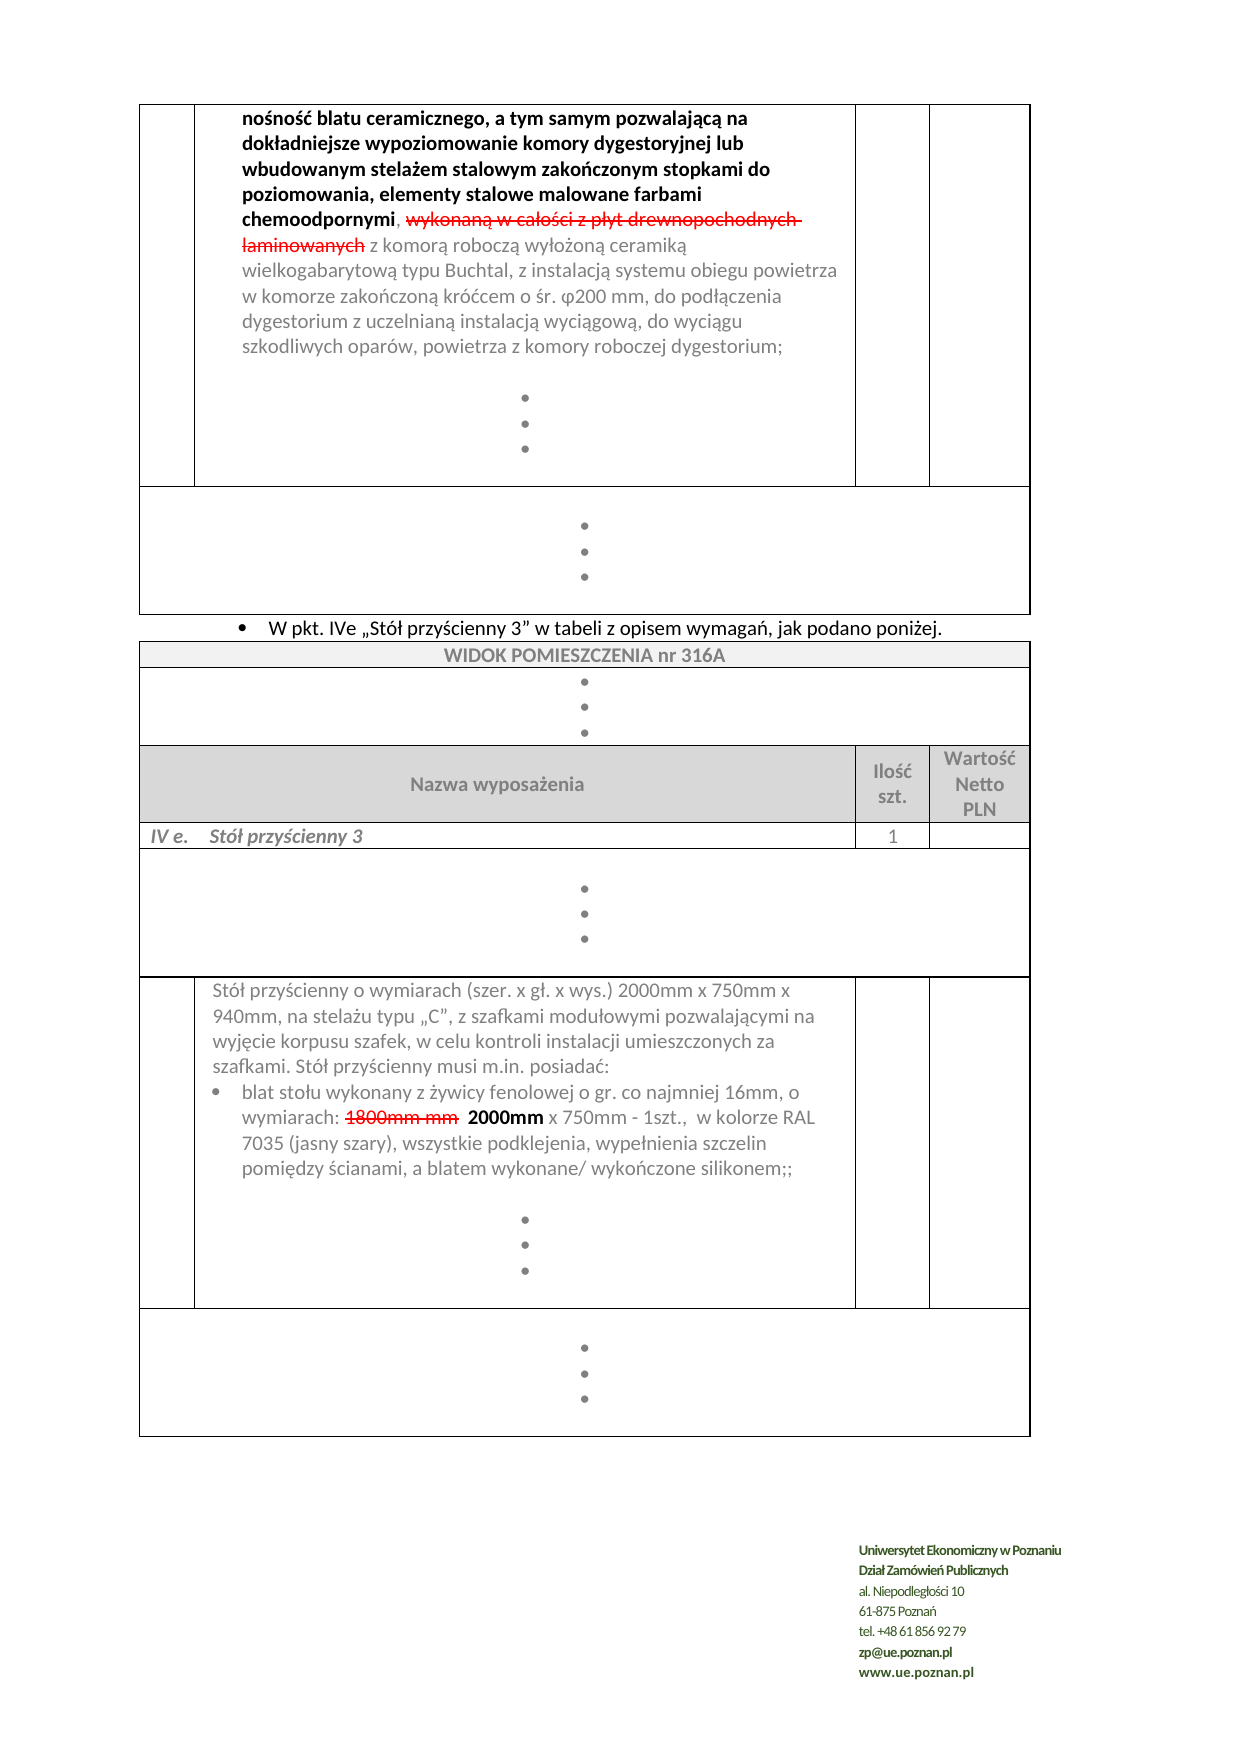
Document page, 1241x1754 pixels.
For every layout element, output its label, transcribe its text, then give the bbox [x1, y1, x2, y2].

table_cell • • • [140, 668, 1029, 744]
table_cell [140, 978, 194, 1308]
table_cell [930, 823, 1029, 848]
table_cell [930, 105, 1029, 486]
table_cell • • • [140, 1309, 1029, 1436]
table_cell [856, 978, 929, 1308]
list W pkt. IVe „Stół przyścienny 3” w tabeli z opisem wymagań, jak podano poniżej. [239, 615, 989, 641]
table_cell Ilość szt. [856, 746, 929, 822]
table_cell • • • [140, 849, 1029, 976]
table_cell Wartość Netto PLN [930, 746, 1029, 822]
table_cell [930, 978, 1029, 1308]
table_cell • • • [140, 487, 1029, 614]
table_cell [856, 105, 929, 486]
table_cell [195, 105, 855, 486]
table_cell Nazwa wyposażenia [140, 746, 855, 822]
table_header WIDOK POMIESZCZENIA nr 316A [140, 642, 1029, 667]
table_cell Stół przyścienny o wymiarach (szer. x gł. x wys.) 2000mm x 750mm x 940mm, na stelażu typu „C”, z szafkami modułowymi pozwalającymi na wyjęcie korpusu szafek, w celu kontroli instalacji umieszczonych za szafkami. Stół przyścienny musi m.in. posiadać: blat stołu wykonany z żywicy fenolowej o gr. co najmniej 16mm, o wymiarach: 1800mm mm 2000mm x 750mm - 1szt., w kolorze RAL 7035 (jasny szary), wszystkie podklejenia, wypełnienia szczelin pomiędzy ścianami, a blatem wykonane/ wykończone silikonem;; • • • [195, 978, 855, 1308]
table_cell [140, 105, 194, 486]
table_cell 1 [856, 823, 929, 848]
table_cell IV e. Stół przyścienny 3 [140, 823, 855, 848]
